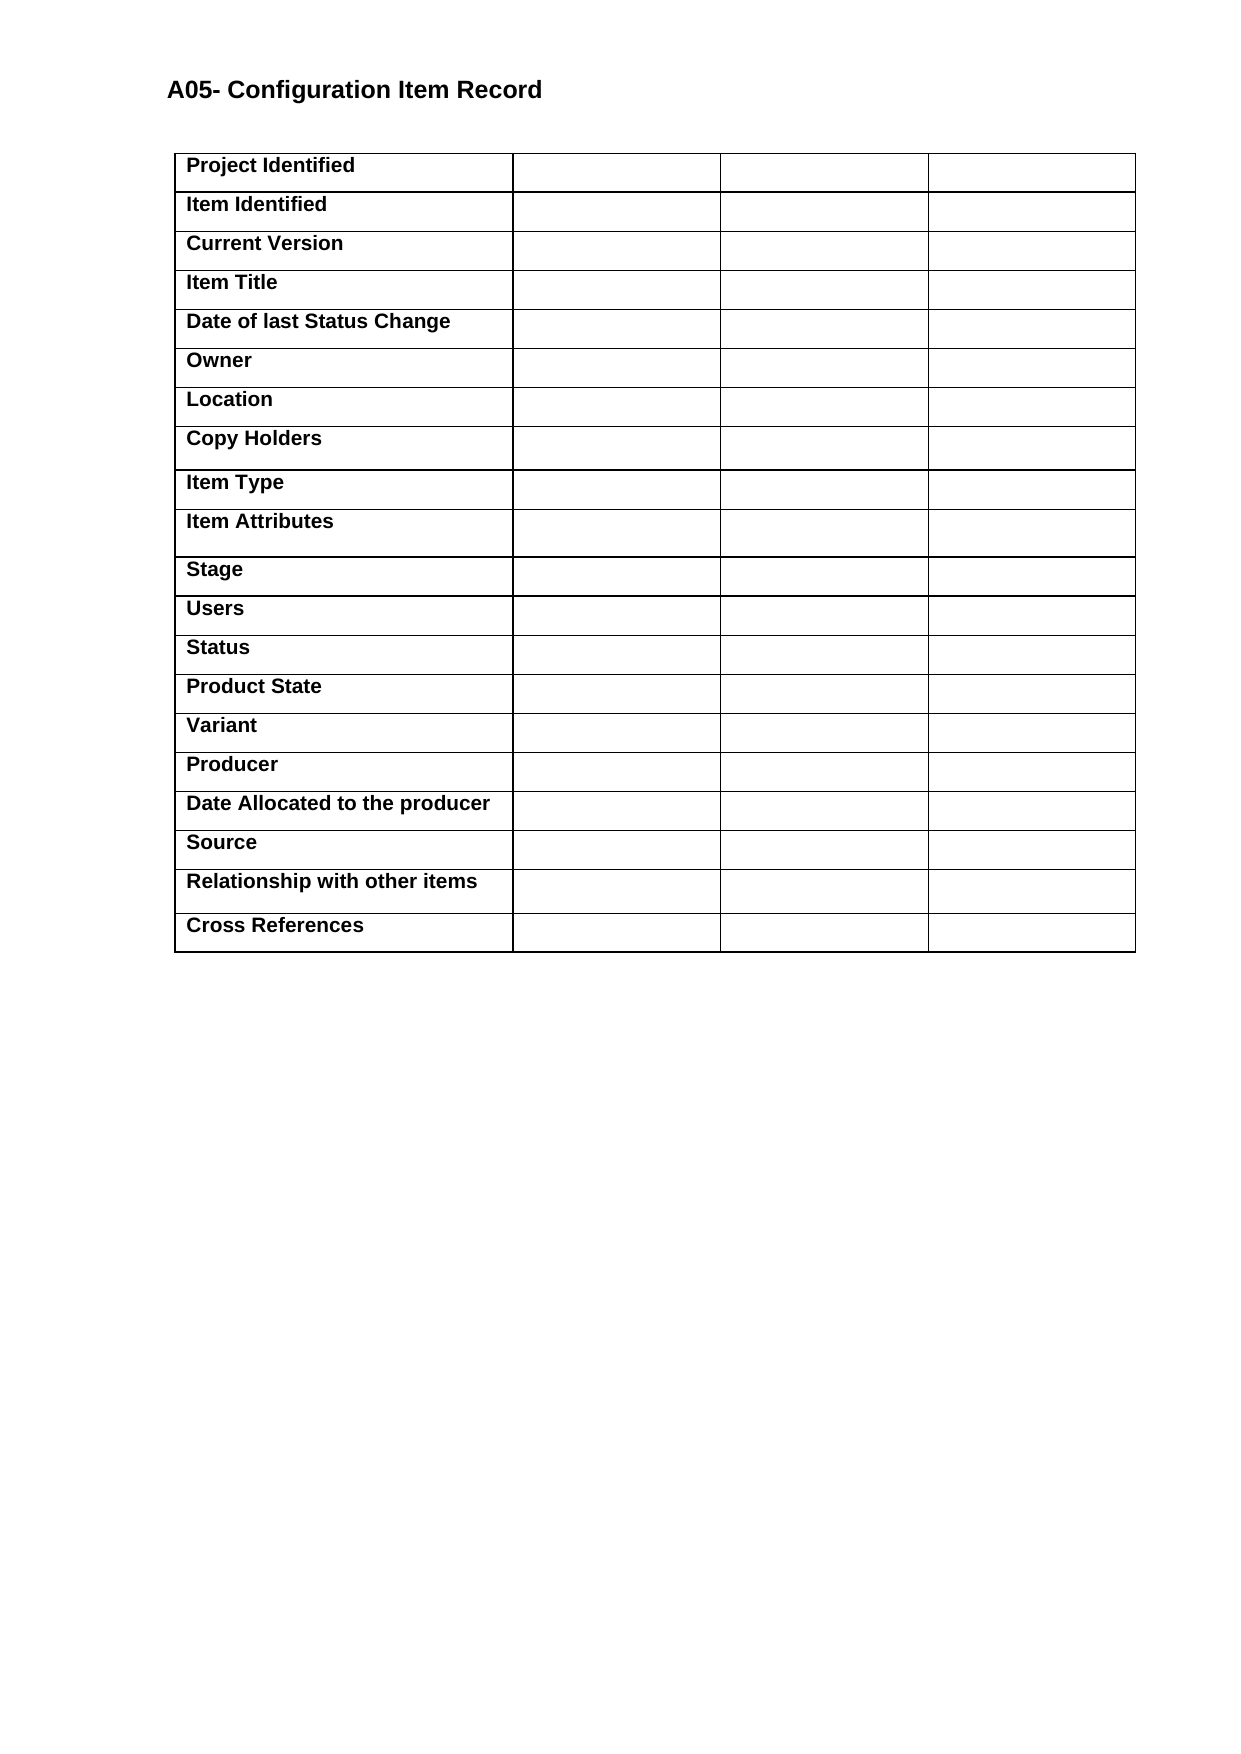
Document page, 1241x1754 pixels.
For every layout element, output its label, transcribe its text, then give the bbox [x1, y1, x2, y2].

table_cell Owner [176, 349, 512, 387]
table_cell Item Attributes [176, 510, 512, 556]
table_cell [514, 870, 720, 912]
table_cell [514, 510, 720, 556]
table_cell [514, 349, 720, 387]
table_cell Item Title [176, 271, 512, 309]
table_cell [929, 870, 1135, 912]
table_cell Item Type [176, 471, 512, 508]
table_cell [721, 714, 928, 752]
table_cell [721, 870, 928, 912]
table_cell [929, 193, 1135, 231]
table_cell [929, 388, 1135, 426]
table_cell [929, 232, 1135, 269]
table_cell [929, 349, 1135, 387]
table_cell [721, 510, 928, 556]
table_cell Cross References [176, 914, 512, 951]
table_cell [721, 193, 928, 231]
table_cell [929, 831, 1135, 869]
table_cell Product State [176, 675, 512, 713]
table_cell [929, 792, 1135, 830]
table_cell [721, 558, 928, 595]
table_cell [929, 510, 1135, 556]
table_cell [721, 675, 928, 713]
table_cell Date of last Status Change [176, 310, 512, 348]
table_cell [721, 753, 928, 791]
table_cell Variant [176, 714, 512, 752]
table_cell [721, 310, 928, 348]
table_cell [514, 792, 720, 830]
table_cell [514, 310, 720, 348]
table_cell [514, 471, 720, 508]
table_cell [929, 636, 1135, 673]
table_cell [929, 558, 1135, 595]
table_cell [929, 753, 1135, 791]
table_cell [721, 349, 928, 387]
table_cell [514, 597, 720, 634]
table_cell Status [176, 636, 512, 673]
table_cell [514, 193, 720, 231]
table_cell [721, 232, 928, 269]
table_cell [929, 310, 1135, 348]
table_cell Stage [176, 558, 512, 595]
table_cell [721, 792, 928, 830]
table_cell Source [176, 831, 512, 869]
table_cell [514, 675, 720, 713]
table_cell [721, 471, 928, 508]
table_cell [514, 831, 720, 869]
table_cell Item Identified [176, 193, 512, 231]
table_cell [721, 831, 928, 869]
table_cell Copy Holders [176, 427, 512, 469]
table_header Project Identified [176, 154, 512, 191]
table_cell Producer [176, 753, 512, 791]
table_cell Users [176, 597, 512, 634]
table_header [514, 154, 720, 191]
table_cell [929, 427, 1135, 469]
table_cell [721, 427, 928, 469]
table_cell [514, 427, 720, 469]
table_cell [929, 714, 1135, 752]
table_cell [929, 914, 1135, 951]
table_cell [929, 271, 1135, 309]
table_cell Relationship with other items [176, 870, 512, 912]
table_cell [514, 232, 720, 269]
table_cell [929, 471, 1135, 508]
table_cell Date Allocated to the producer [176, 792, 512, 830]
table_cell [721, 597, 928, 634]
table_header [929, 154, 1135, 191]
table_cell [721, 271, 928, 309]
table_cell [929, 675, 1135, 713]
table_cell [721, 914, 928, 951]
table_cell [514, 271, 720, 309]
table_cell [514, 914, 720, 951]
table_cell [721, 388, 928, 426]
table_cell [721, 636, 928, 673]
table_cell [514, 636, 720, 673]
table_cell [514, 753, 720, 791]
table_cell [514, 714, 720, 752]
table_cell [929, 597, 1135, 634]
table_cell [514, 558, 720, 595]
table_cell [514, 388, 720, 426]
table_cell Location [176, 388, 512, 426]
table_cell Current Version [176, 232, 512, 269]
table_header [721, 154, 928, 191]
